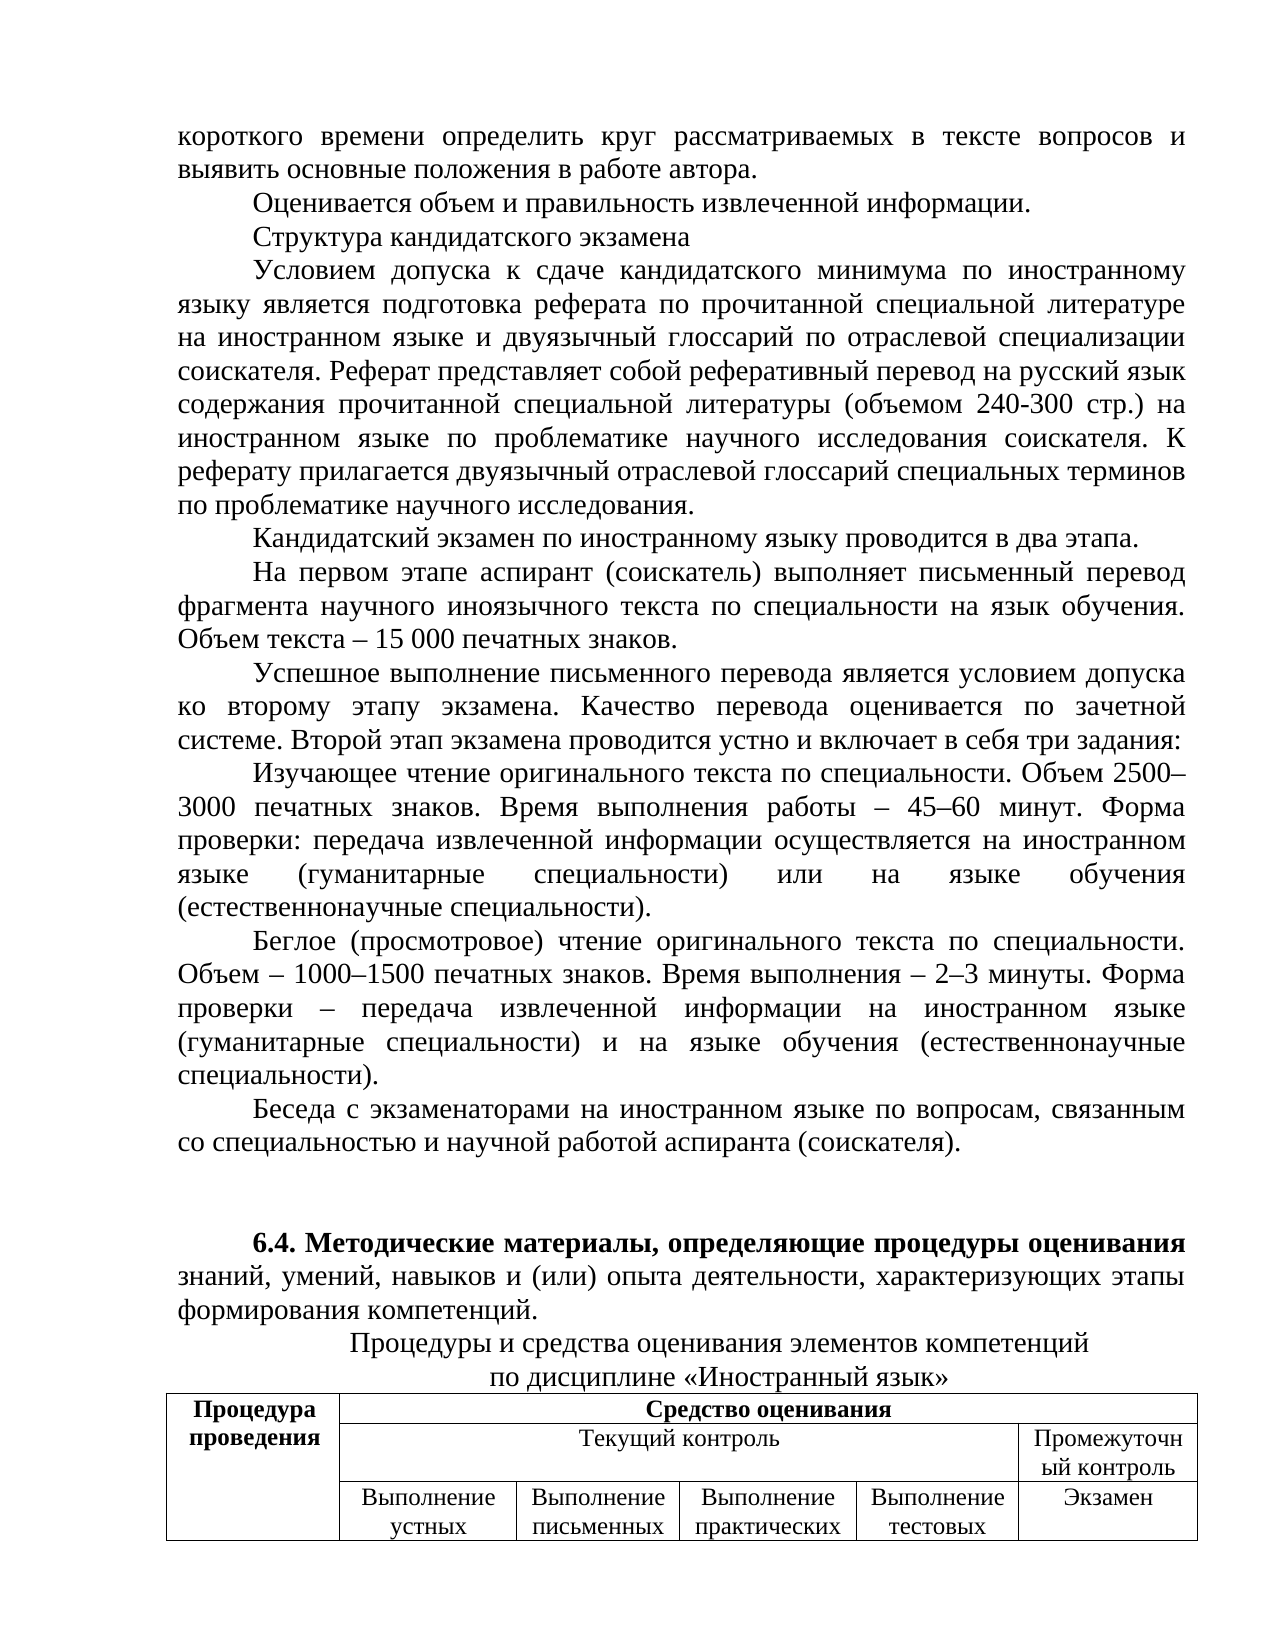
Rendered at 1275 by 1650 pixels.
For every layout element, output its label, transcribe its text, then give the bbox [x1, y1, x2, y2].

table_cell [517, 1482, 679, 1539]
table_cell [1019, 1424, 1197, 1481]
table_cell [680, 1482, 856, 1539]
text Условием допуска к сдаче кандидатского минимума по иностранному языку является подготовка реферата по прочитанной специальной литературе на иностранном языке и двуязычный глоссарий по отраслевой специализации соискателя. Реферат представляет собой реферативный перевод на русский язык содержания прочитанной специальной литературы (объемом 240-300 стр.) на иностранном языке по проблематике научного исследования соискателя. К реферату прилагается двуязычный отраслевой глоссарий специальных терминов по проблематике научного исследования. [177, 252, 1186, 521]
text по дисциплине «Иностранный язык» [177, 1359, 1186, 1393]
text Процедуры и средства оценивания элементов компетенций [177, 1326, 1186, 1359]
text Оценивается объем и правильность извлеченной информации. [177, 185, 1186, 219]
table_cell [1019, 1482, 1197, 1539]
text Беглое (просмотровое) чтение оригинального текста по специальности. Объем – 1000–1500 печатных знаков. Время выполнения – 2–3 минуты. Форма проверки – передача извлеченной информации на иностранном языке (гуманитарные специальности) и на языке обучения (естественнонаучные специальности). [177, 923, 1186, 1091]
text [177, 118, 1186, 185]
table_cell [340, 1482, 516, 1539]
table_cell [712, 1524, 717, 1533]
text Структура кандидатского экзамена [177, 219, 1186, 252]
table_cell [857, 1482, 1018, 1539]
text Изучающее чтение оригинального текста по специальности. Объем 2500–3000 печатных знаков. Время выполнения работы – 45–60 минут. Форма проверки: передача извлеченной информации осуществляется на иностранном языке (гуманитарные специальности) или на языке обучения (естественнонаучные специальности). [177, 755, 1186, 923]
text Успешное выполнение письменного перевода является условием допуска ко второму этапу экзамена. Качество перевода оценивается по зачетной системе. Второй этап экзамена проводится устно и включает в себя три задания: [177, 655, 1186, 755]
list 6.4. Методические материалы, определяющие процедуры оценивания знаний, умений, навыков и (или) опыта деятельности, характеризующих этапы формирования компетенций. [177, 1225, 1186, 1326]
text Беседа с экзаменаторами на иностранном языке по вопросам, связанным со специальностью и научной работой аспиранта (соискателя). [177, 1091, 1186, 1158]
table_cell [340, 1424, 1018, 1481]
text Кандидатский экзамен по иностранному языку проводится в два этапа. [177, 521, 1186, 554]
text На первом этапе аспирант (соискатель) выполняет письменный перевод фрагмента научного иноязычного текста по специальности на язык обучения. Объем текста – 15 000 печатных знаков. [177, 554, 1186, 655]
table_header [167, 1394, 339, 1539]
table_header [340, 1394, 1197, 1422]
